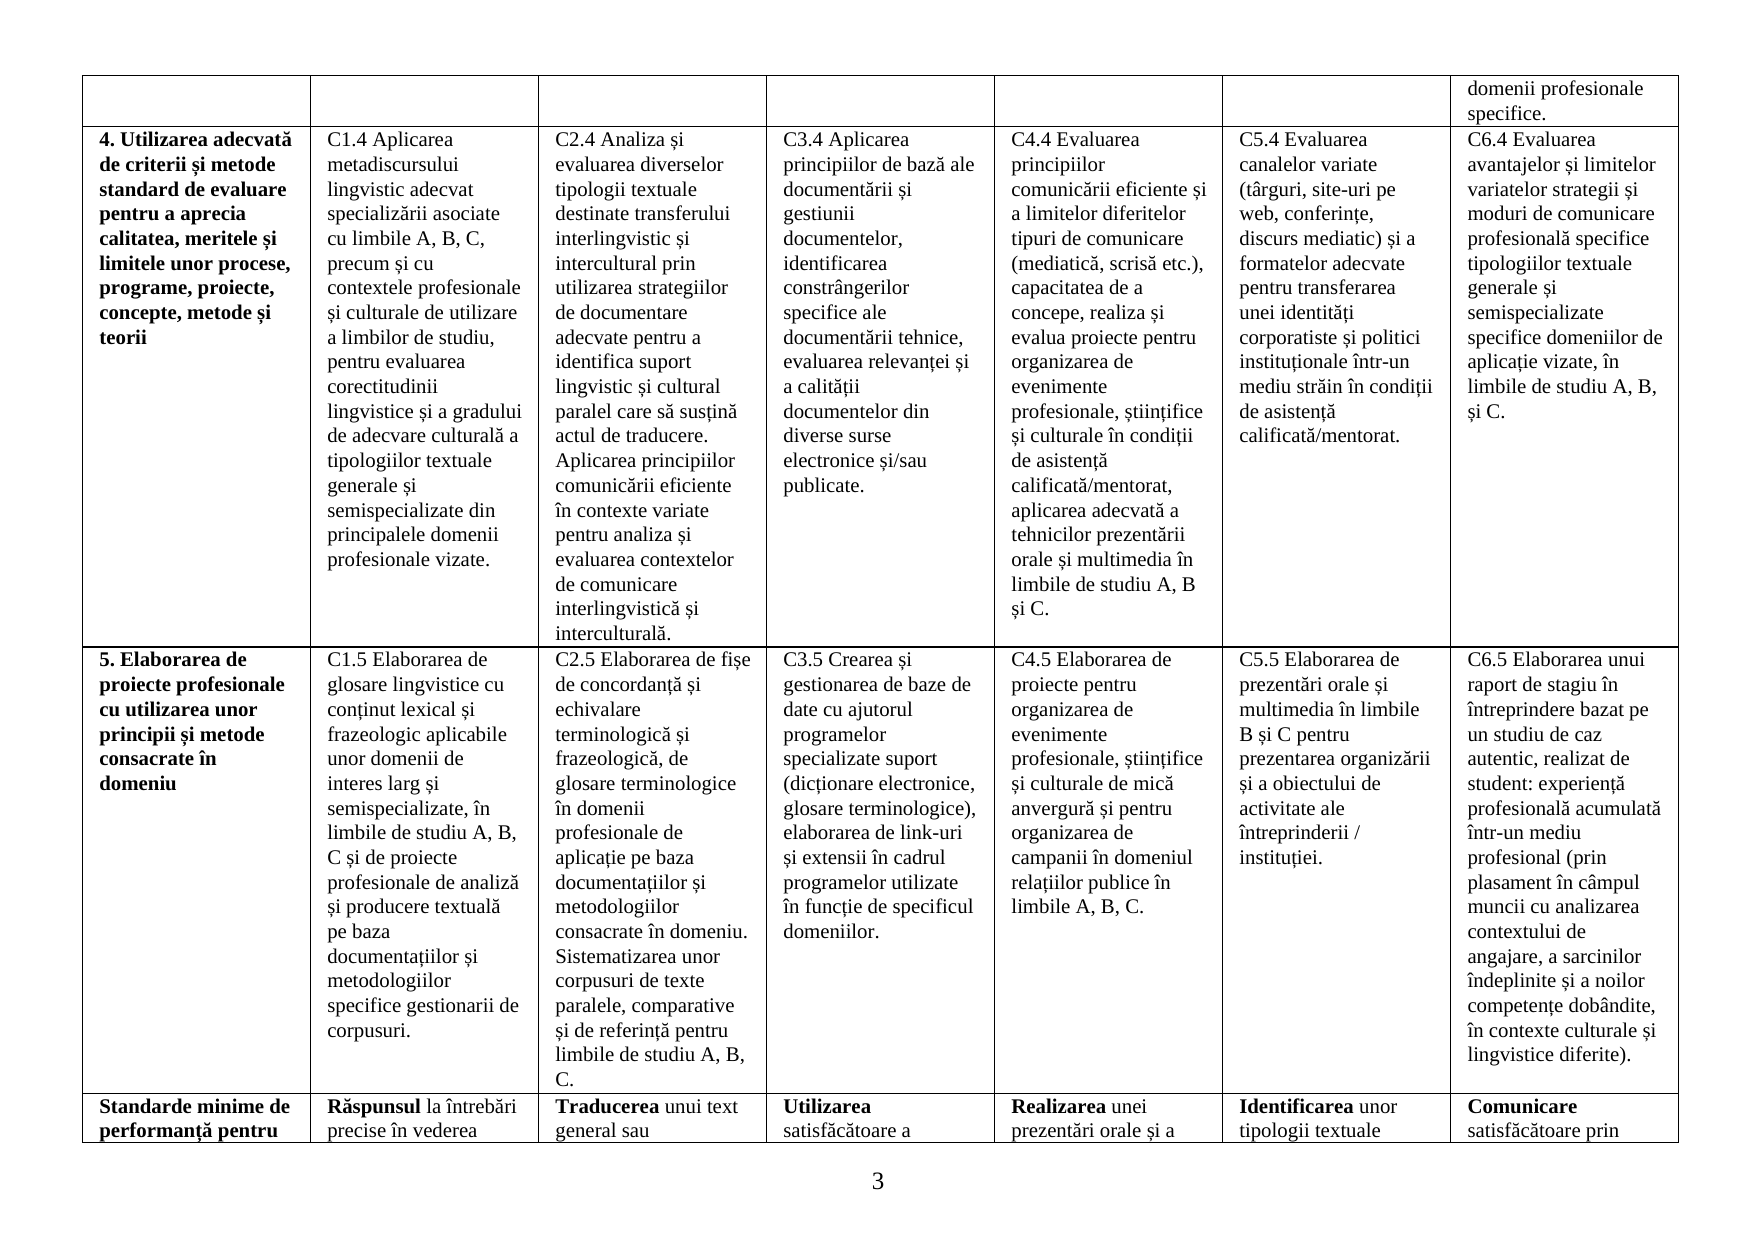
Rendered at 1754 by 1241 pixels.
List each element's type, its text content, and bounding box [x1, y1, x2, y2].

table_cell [1451, 76, 1678, 126]
table_cell C2.4 Analiza și evaluarea diverselor tipologii textuale destinate transferului interlingvistic și intercultural prin utilizarea strategiilor de documentare adecvate pentru a identifica suport lingvistic și cultural paralel care să susțină actul de traducere. Aplicarea principiilor comunicării eficiente în contexte variate pentru analiza și evaluarea contextelor de comunicare interlingvistică și interculturală. [539, 127, 766, 646]
table_cell C5.4 Evaluarea canalelor variate (târguri, site-uri pe web, conferințe, discurs mediatic) și a formatelor adecvate pentru transferarea unei identități corporatiste și politici instituționale într-un mediu străin în condiții de asistență calificată/mentorat. [1223, 127, 1450, 646]
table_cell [767, 76, 994, 126]
table_cell C6.5 Elaborarea unui raport de stagiu în întreprindere bazat pe un studiu de caz autentic, realizat de student: experiență profesională acumulată într-un mediu profesional (prin plasament în câmpul muncii cu analizarea contextului de angajare, a sarcinilor îndeplinite și a noilor competențe dobândite, în contexte culturale și lingvistice diferite). [1451, 648, 1678, 1092]
table_cell C5.5 Elaborarea de prezentări orale și multimedia în limbile B și C pentru prezentarea organizării și a obiectului de activitate ale întreprinderii / instituției. [1223, 648, 1450, 1092]
table_cell 4. Utilizarea adecvată de criterii și metode standard de evaluare pentru a aprecia calitatea, meritele și limitele unor procese, programe, proiecte, concepte, metode și teorii [83, 127, 310, 646]
table_cell C1.5 Elaborarea de glosare lingvistice cu conținut lexical și frazeologic aplicabile unor domenii de interes larg și semispecializate, în limbile de studiu A, B, C și de proiecte profesionale de analiză și producere textuală pe baza documentațiilor și metodologiilor specifice gestionarii de corpusuri. [311, 648, 538, 1092]
table_cell C6.4 Evaluarea avantajelor și limitelor variatelor strategii și moduri de comunicare profesională specifice tipologiilor textuale generale și semispecializate specifice domeniilor de aplicație vizate, în limbile de studiu A, B, și C. [1451, 127, 1678, 646]
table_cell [311, 1094, 538, 1142]
table_cell C4.4 Evaluarea principiilor comunicării eficiente și a limitelor diferitelor tipuri de comunicare (mediatică, scrisă etc.), capacitatea de a concepe, realiza și evalua proiecte pentru organizarea de evenimente profesionale, științifice și culturale în condiții de asistență calificată/mentorat, aplicarea adecvată a tehnicilor prezentării orale și multimedia în limbile de studiu A, B și C. [995, 127, 1222, 646]
table_cell 5. Elaborarea de proiecte profesionale cu utilizarea unor principii și metode consacrate în domeniu [83, 648, 310, 1092]
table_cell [83, 76, 310, 126]
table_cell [1223, 1094, 1450, 1142]
table_cell C3.4 Aplicarea principiilor de bază ale documentării și gestiunii documentelor, identificarea constrângerilor specifice ale documentării tehnice, evaluarea relevanței și a calității documentelor din diverse surse electronice și/sau publicate. [767, 127, 994, 646]
table_cell C1.4 Aplicarea metadiscursului lingvistic adecvat specializării asociate cu limbile A, B, C, precum și cu contextele profesionale și culturale de utilizare a limbilor de studiu, pentru evaluarea corectitudinii lingvistice și a gradului de adecvare culturală a tipologiilor textuale generale și semispecializate din principalele domenii profesionale vizate. [311, 127, 538, 646]
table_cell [539, 1094, 766, 1142]
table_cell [311, 76, 538, 126]
table_cell C3.5 Crearea și gestionarea de baze de date cu ajutorul programelor specializate suport (dicționare electronice, glosare terminologice), elaborarea de link-uri și extensii în cadrul programelor utilizate în funcție de specificul domeniilor. [767, 648, 994, 1092]
table_cell C4.5 Elaborarea de proiecte pentru organizarea de evenimente profesionale, științifice și culturale de mică anvergură și pentru organizarea de campanii în domeniul relațiilor publice în limbile A, B, C. [995, 648, 1222, 1092]
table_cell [995, 76, 1222, 126]
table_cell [1223, 76, 1450, 126]
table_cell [539, 76, 766, 126]
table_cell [1451, 1094, 1678, 1142]
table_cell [995, 1094, 1222, 1142]
table_cell C2.5 Elaborarea de fișe de concordanță și echivalare terminologică și frazeologică, de glosare terminologice în domenii profesionale de aplicație pe baza documentațiilor și metodologiilor consacrate în domeniu. Sistematizarea unor corpusuri de texte paralele, comparative și de referință pentru limbile de studiu A, B, C. [539, 648, 766, 1092]
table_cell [767, 1094, 994, 1142]
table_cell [83, 1094, 310, 1142]
